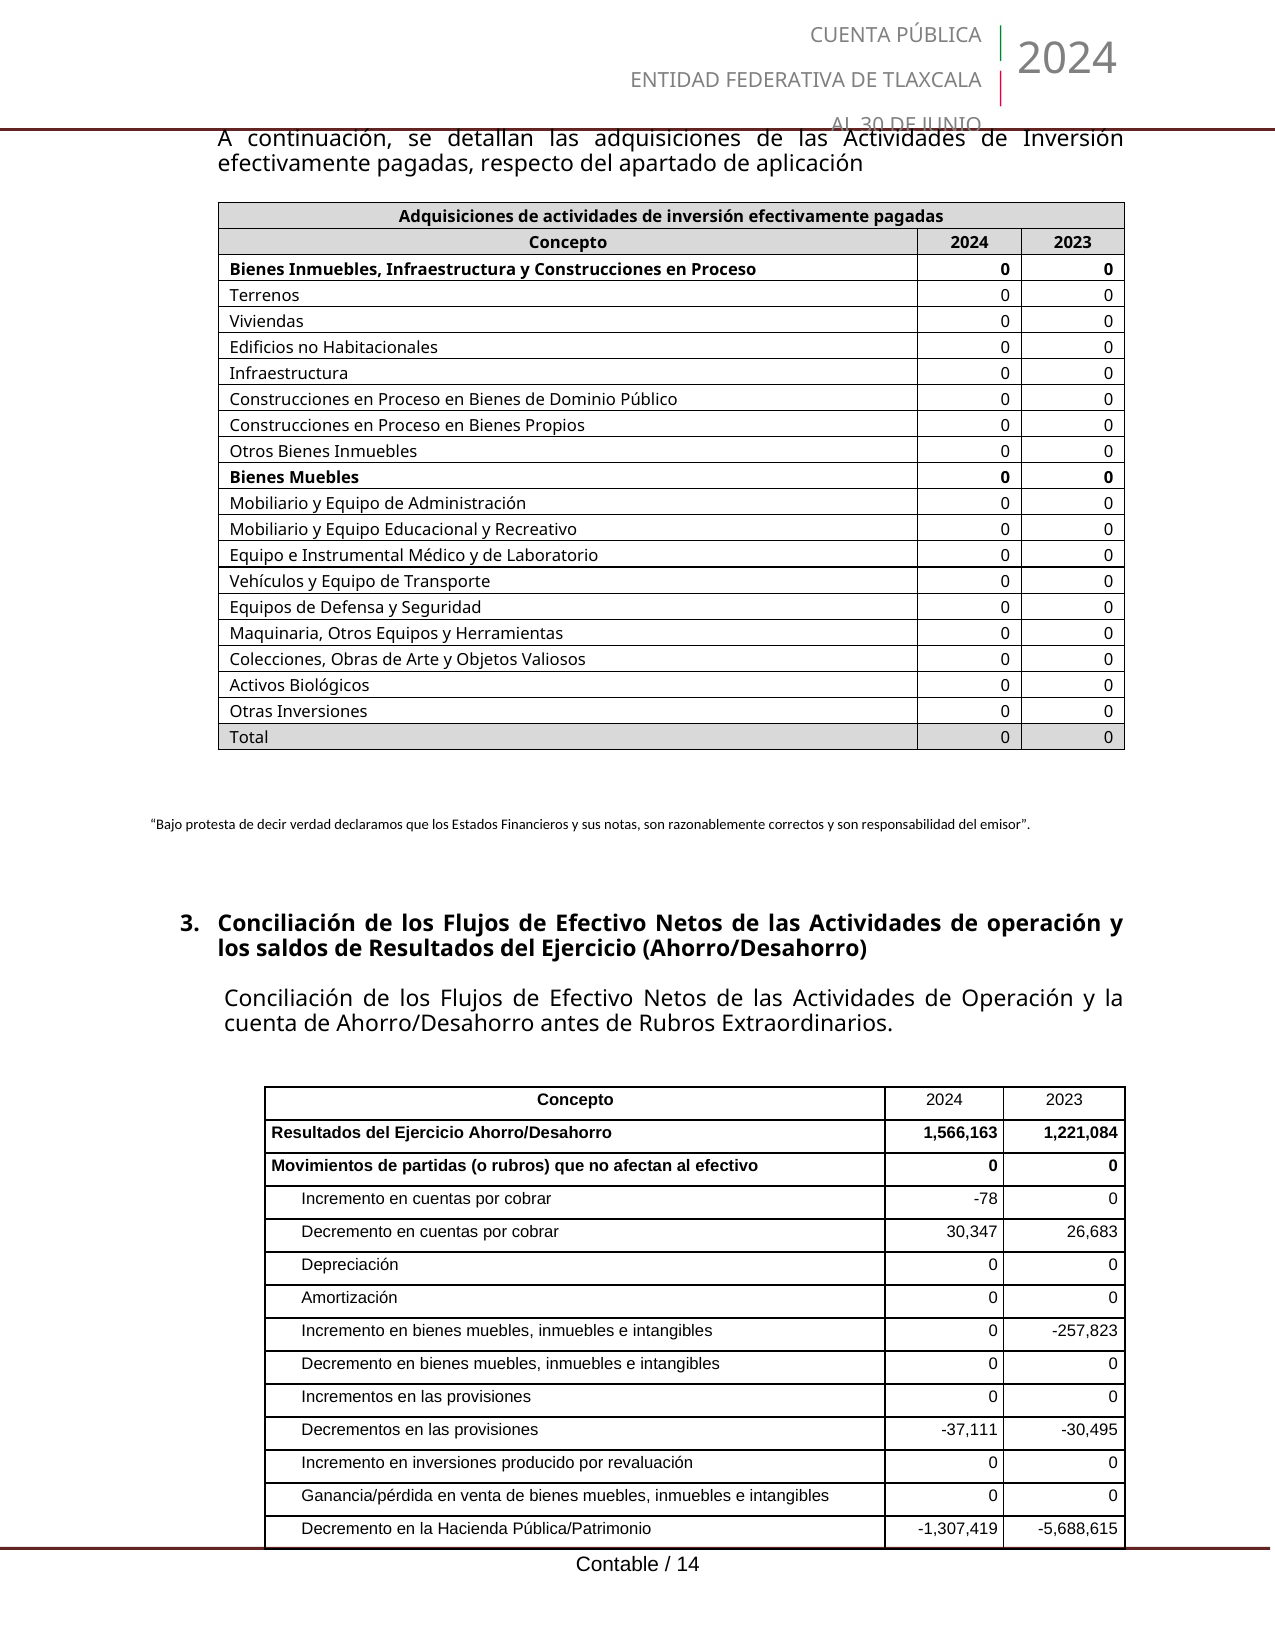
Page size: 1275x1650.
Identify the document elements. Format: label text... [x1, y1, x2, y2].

table_cell 0 [1004, 1451, 1124, 1482]
table_cell Maquinaria, Otros Equipos y Herramientas [219, 620, 917, 644]
table_cell -30,495 [1004, 1418, 1124, 1449]
table_cell 0 [1004, 1352, 1124, 1383]
table_cell Decremento en la Hacienda Pública/Patrimonio [266, 1517, 884, 1548]
table_cell 0 [886, 1352, 1003, 1383]
table_cell Resultados del Ejercicio Ahorro/Desahorro [266, 1121, 884, 1152]
table_cell 0 [886, 1253, 1003, 1284]
table_cell 0 [918, 541, 1021, 566]
table_cell -5,688,615 [1004, 1517, 1124, 1548]
table_cell 0 [1022, 594, 1124, 618]
table_cell Mobiliario y Equipo Educacional y Recreativo [219, 515, 917, 540]
table_cell 0 [918, 568, 1021, 592]
table_cell Viviendas [219, 307, 917, 332]
table_cell Activos Biológicos [219, 672, 917, 697]
table_cell 0 [918, 359, 1021, 384]
table_cell Amortización [266, 1286, 884, 1317]
table_cell 2023 [1022, 229, 1124, 254]
table_cell 0 [1022, 568, 1124, 592]
text A continuación, se detallan las adquisiciones de las Actividades de Inversión efectivamente pagadas, respecto del apartado de aplicación [217, 127, 1125, 177]
table_cell Equipos de Defensa y Seguridad [219, 594, 917, 618]
table_cell -37,111 [886, 1418, 1003, 1449]
table_cell 0 [1004, 1385, 1124, 1416]
table_cell Movimientos de partidas (o rubros) que no afectan al efectivo [266, 1154, 884, 1185]
table_cell Otros Bienes Inmuebles [219, 437, 917, 462]
table_cell 0 [1004, 1286, 1124, 1317]
table_cell -78 [886, 1187, 1003, 1218]
table_cell 0 [918, 489, 1021, 514]
table_cell 0 [918, 646, 1021, 671]
table_cell 0 [1022, 385, 1124, 410]
table_cell 0 [886, 1286, 1003, 1317]
table_cell 0 [886, 1154, 1003, 1185]
table_cell Terrenos [219, 281, 917, 306]
table_cell Vehículos y Equipo de Transporte [219, 568, 917, 592]
table_cell 0 [918, 672, 1021, 697]
table_header Concepto [266, 1088, 884, 1119]
table_cell 2024 [918, 229, 1021, 254]
table_cell 0 [1022, 646, 1124, 671]
table_cell 0 [1022, 359, 1124, 384]
table_cell 0 [918, 620, 1021, 644]
table_cell 0 [1022, 515, 1124, 540]
table_cell -1,307,419 [886, 1517, 1003, 1548]
table_cell Bienes Muebles [219, 463, 917, 488]
table_cell Equipo e Instrumental Médico y de Laboratorio [219, 541, 917, 566]
table_header 2023 [1004, 1088, 1124, 1119]
table_cell 0 [918, 281, 1021, 306]
table_cell Mobiliario y Equipo de Administración [219, 489, 917, 514]
table_cell 0 [1022, 672, 1124, 697]
table_cell 26,683 [1004, 1220, 1124, 1251]
table_cell Infraestructura [219, 359, 917, 384]
list Conciliación de los Flujos de Efectivo Netos de las Actividades de operación y los saldos de Resultados del Ejercicio (Ahorro/Desahorro) [180, 911, 1125, 961]
table_cell Incrementos en las provisiones [266, 1385, 884, 1416]
table_header 2024 [886, 1088, 1003, 1119]
table_cell Edificios no Habitacionales [219, 333, 917, 358]
table_cell 0 [1022, 489, 1124, 514]
table_cell -257,823 [1004, 1319, 1124, 1350]
table_cell 0 [918, 333, 1021, 358]
table_cell 0 [918, 385, 1021, 410]
table_cell Construcciones en Proceso en Bienes Propios [219, 411, 917, 436]
table_cell Bienes Inmuebles, Infraestructura y Construcciones en Proceso [219, 255, 917, 280]
table_cell 0 [918, 515, 1021, 540]
picture [993, 14, 1013, 110]
table_cell Depreciación [266, 1253, 884, 1284]
table_cell Incremento en inversiones producido por revaluación [266, 1451, 884, 1482]
table_cell 0 [1022, 307, 1124, 332]
table_cell 0 [918, 307, 1021, 332]
table_cell 0 [918, 463, 1021, 488]
table_cell 0 [1004, 1154, 1124, 1185]
table_cell 0 [1022, 255, 1124, 280]
table_cell Incremento en cuentas por cobrar [266, 1187, 884, 1218]
table_cell 0 [918, 437, 1021, 462]
table_cell Construcciones en Proceso en Bienes de Dominio Público [219, 385, 917, 410]
table_cell 1,221,084 [1004, 1121, 1124, 1152]
table_cell Colecciones, Obras de Arte y Objetos Valiosos [219, 646, 917, 671]
table_cell Total [219, 724, 917, 749]
table_cell 0 [886, 1451, 1003, 1482]
table_cell 0 [1022, 333, 1124, 358]
table_cell 0 [886, 1484, 1003, 1515]
table_cell Incremento en bienes muebles, inmuebles e intangibles [266, 1319, 884, 1350]
table_cell 0 [1022, 724, 1124, 749]
table_cell 0 [1022, 541, 1124, 566]
table_cell 30,347 [886, 1220, 1003, 1251]
table_cell 0 [1022, 698, 1124, 723]
table_cell 0 [1004, 1187, 1124, 1218]
table_cell 0 [1004, 1253, 1124, 1284]
table_cell 0 [1022, 620, 1124, 644]
table_cell 0 [918, 724, 1021, 749]
text Conciliación de los Flujos de Efectivo Netos de las Actividades de Operación y la cuenta de Ahorro/Desahorro antes de Rubros Extraordinarios. [224, 986, 1125, 1036]
table_cell 0 [1004, 1484, 1124, 1515]
table_header Adquisiciones de actividades de inversión efectivamente pagadas [219, 203, 1124, 228]
table_cell 0 [1022, 437, 1124, 462]
table_cell 0 [886, 1319, 1003, 1350]
table_cell 0 [1022, 281, 1124, 306]
table_cell 0 [1022, 411, 1124, 436]
table_cell Otras Inversiones [219, 698, 917, 723]
table_cell 0 [886, 1385, 1003, 1416]
table_cell 0 [918, 255, 1021, 280]
table_cell 0 [1022, 463, 1124, 488]
table_cell 1,566,163 [886, 1121, 1003, 1152]
table_cell Concepto [219, 229, 917, 254]
table_cell 0 [918, 594, 1021, 618]
table_cell Ganancia/pérdida en venta de bienes muebles, inmuebles e intangibles [266, 1484, 884, 1515]
text “Bajo protesta de decir verdad declaramos que los Estados Financieros y sus notas, son razonablemente correctos y son responsabilidad del emisor”. [150, 816, 1125, 833]
table_cell Decrementos en las provisiones [266, 1418, 884, 1449]
table_cell 0 [918, 411, 1021, 436]
table_cell 0 [918, 698, 1021, 723]
table_cell Decremento en cuentas por cobrar [266, 1220, 884, 1251]
table_cell Decremento en bienes muebles, inmuebles e intangibles [266, 1352, 884, 1383]
